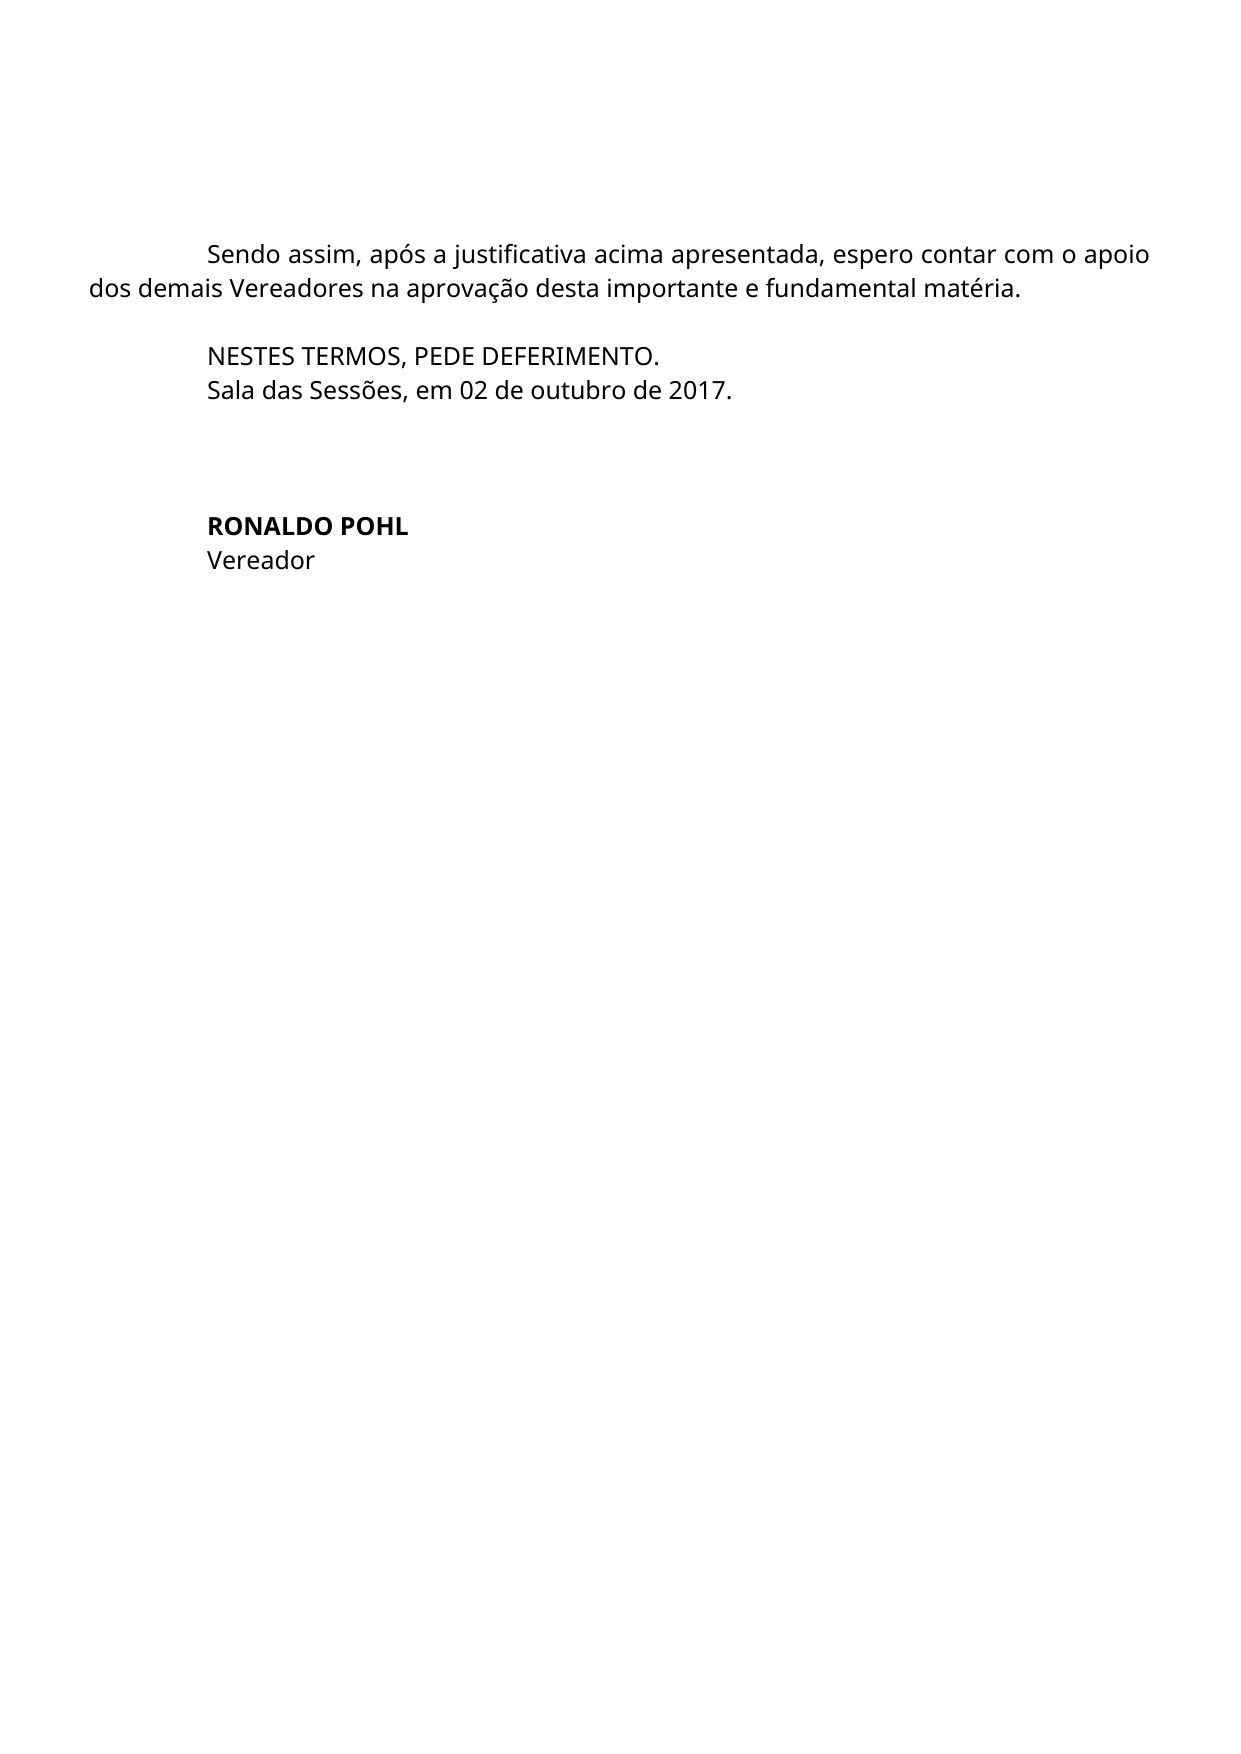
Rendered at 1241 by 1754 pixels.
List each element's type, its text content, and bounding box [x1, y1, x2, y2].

text NESTES TERMOS, PEDE DEFERIMENTO. [89, 338, 1152, 372]
text RONALDO POHL [89, 509, 1152, 543]
text Vereador [89, 543, 1152, 577]
text Sala das Sessões, em 02 de outubro de 2017. [89, 372, 1152, 407]
text Sendo assim, após a justificativa acima apresentada, espero contar com o apoio dos demais Vereadores na aprovação desta importante e fundamental matéria. [89, 236, 1152, 304]
